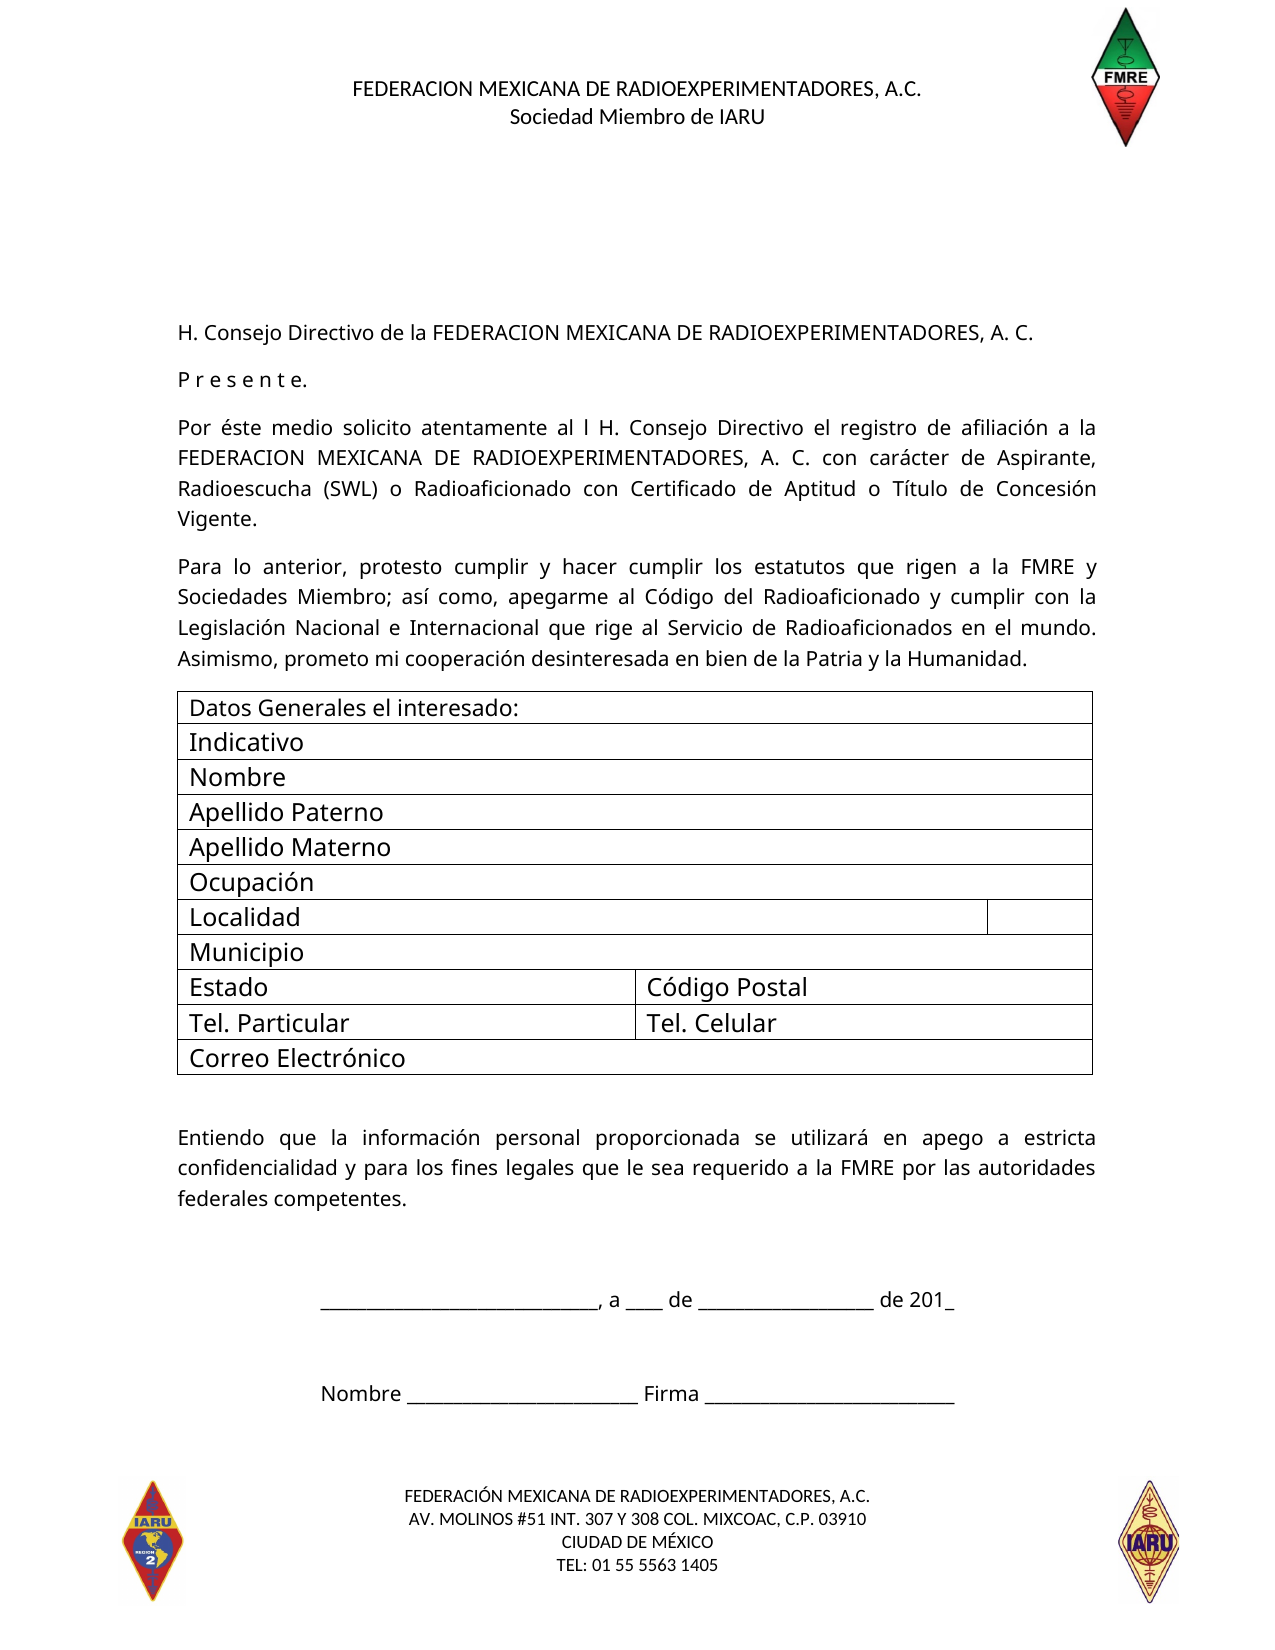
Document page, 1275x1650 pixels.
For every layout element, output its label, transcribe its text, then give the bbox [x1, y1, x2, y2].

table_cell Municipio [178, 935, 1092, 969]
picture [1091, 7, 1160, 147]
picture [1116, 1476, 1179, 1602]
table_cell Localidad [178, 900, 987, 934]
table_cell Ocupación [178, 865, 1092, 899]
table_cell Apellido Materno [178, 830, 1092, 864]
picture [117, 1476, 187, 1604]
text Por éste medio solicito atentamente al l H. Consejo Directivo el registro de afiliación a la FEDERACION MEXICANA DE RADIOEXPERIMENTADORES, A. C. con carácter de Aspirante, Radioescucha (SWL) o Radioaficionado con Certificado de Aptitud o Título de Concesión Vigente. [177, 413, 1098, 533]
table_cell Apellido Paterno [178, 795, 1092, 829]
table_cell Tel. Particular [178, 1005, 635, 1039]
table_header Datos Generales el interesado: [178, 692, 1092, 723]
text P r e s e n t e. [177, 365, 1098, 394]
text ______________________________, a ____ de ___________________ de 201_ [177, 1285, 1098, 1313]
table_cell Código Postal [636, 970, 1092, 1004]
text H. Consejo Directivo de la FEDERACION MEXICANA DE RADIOEXPERIMENTADORES, A. C. [177, 318, 1098, 347]
text Para lo anterior, protesto cumplir y hacer cumplir los estatutos que rigen a la FMRE y Sociedades Miembro; así como, apegarme al Código del Radioaficionado y cumplir con la Legislación Nacional e Internacional que rige al Servicio de Radioaficionados en el mundo. Asimismo, prometo mi cooperación desinteresada en bien de la Patria y la Humanidad. [177, 552, 1098, 672]
table_cell Nombre [178, 760, 1092, 793]
text Nombre _________________________ Firma ___________________________ [177, 1379, 1098, 1408]
table_cell [988, 900, 1092, 934]
table_cell Indicativo [178, 724, 1092, 758]
table_cell Correo Electrónico [178, 1040, 1092, 1074]
table_cell Estado [178, 970, 635, 1004]
table_cell Tel. Celular [636, 1005, 1092, 1039]
text Entiendo que la información personal proporcionada se utilizará en apego a estricta confidencialidad y para los fines legales que le sea requerido a la FMRE por las autoridades federales competentes. [177, 1123, 1098, 1212]
